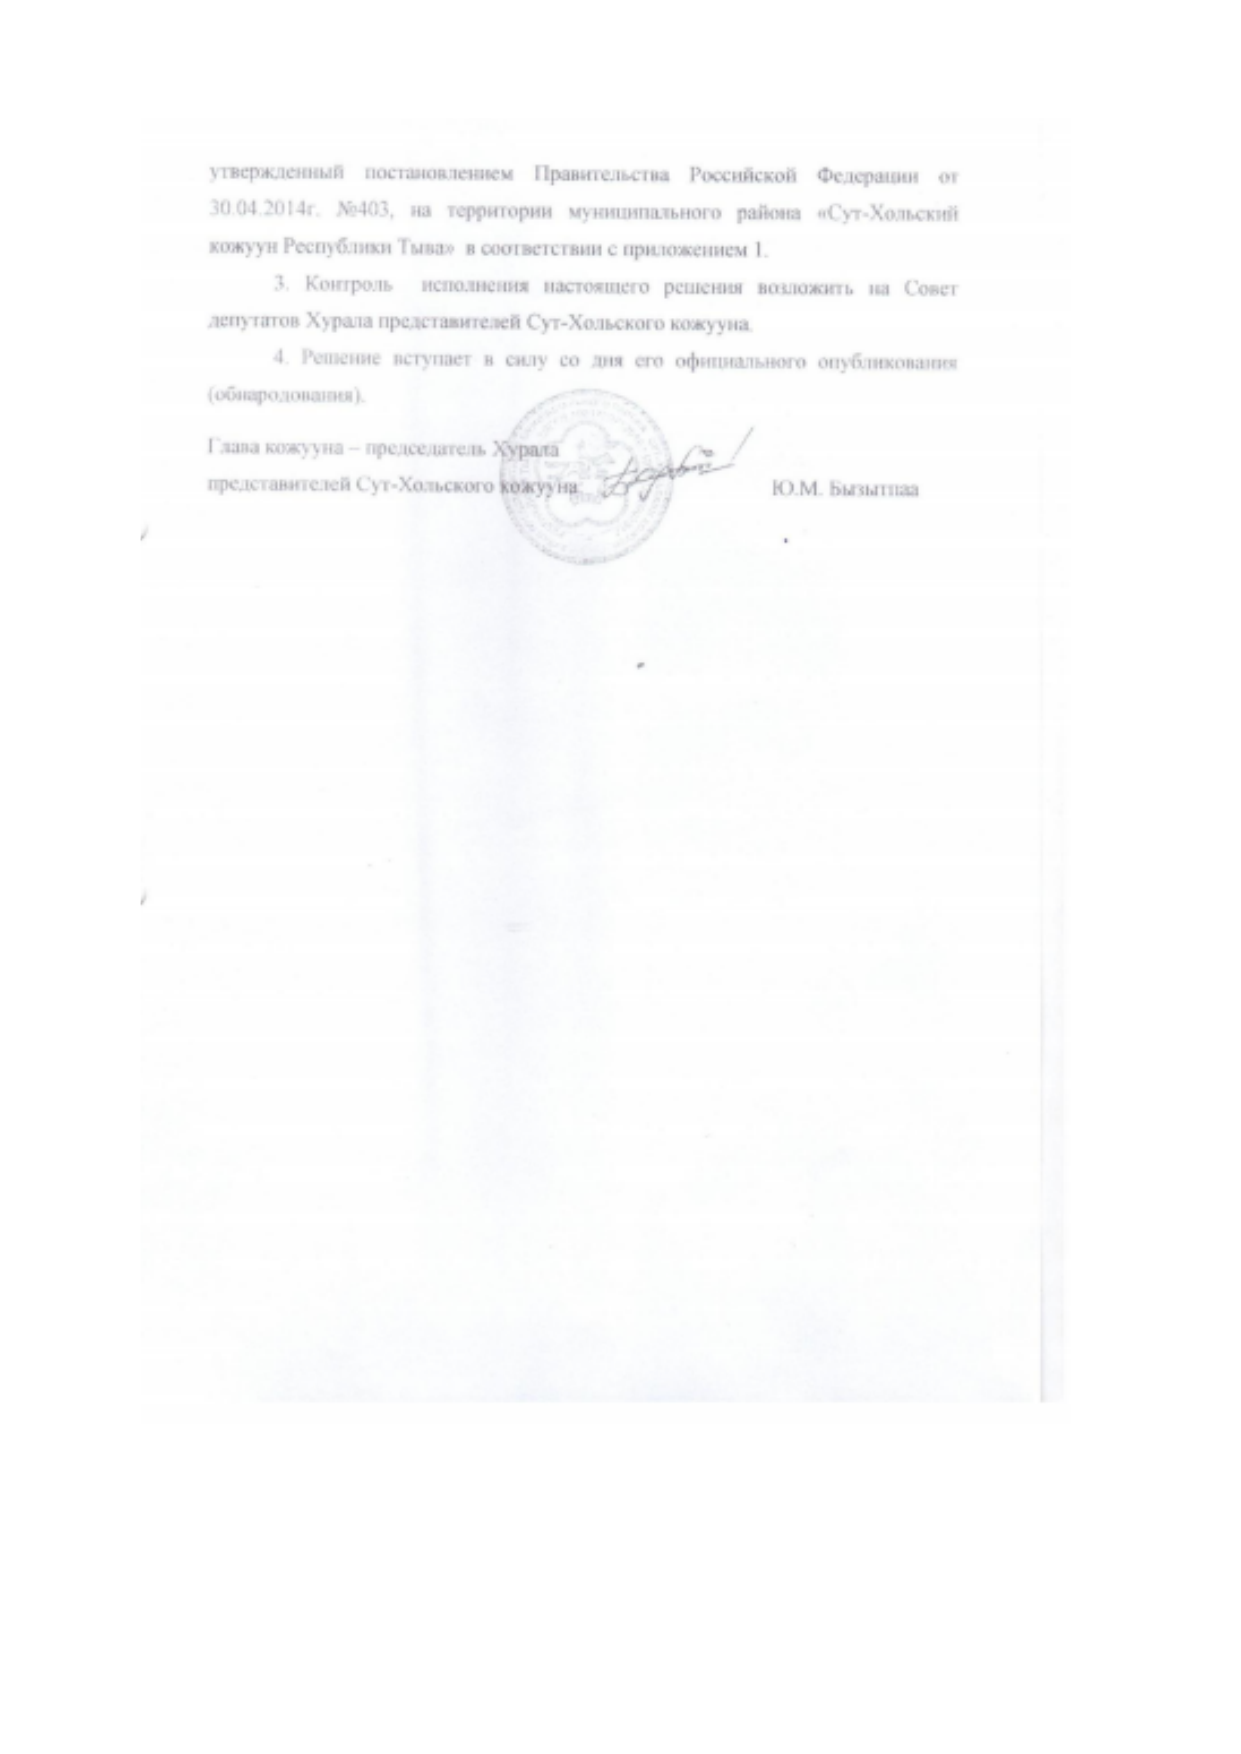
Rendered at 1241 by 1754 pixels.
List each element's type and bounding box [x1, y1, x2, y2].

picture [140, 118, 1100, 1487]
